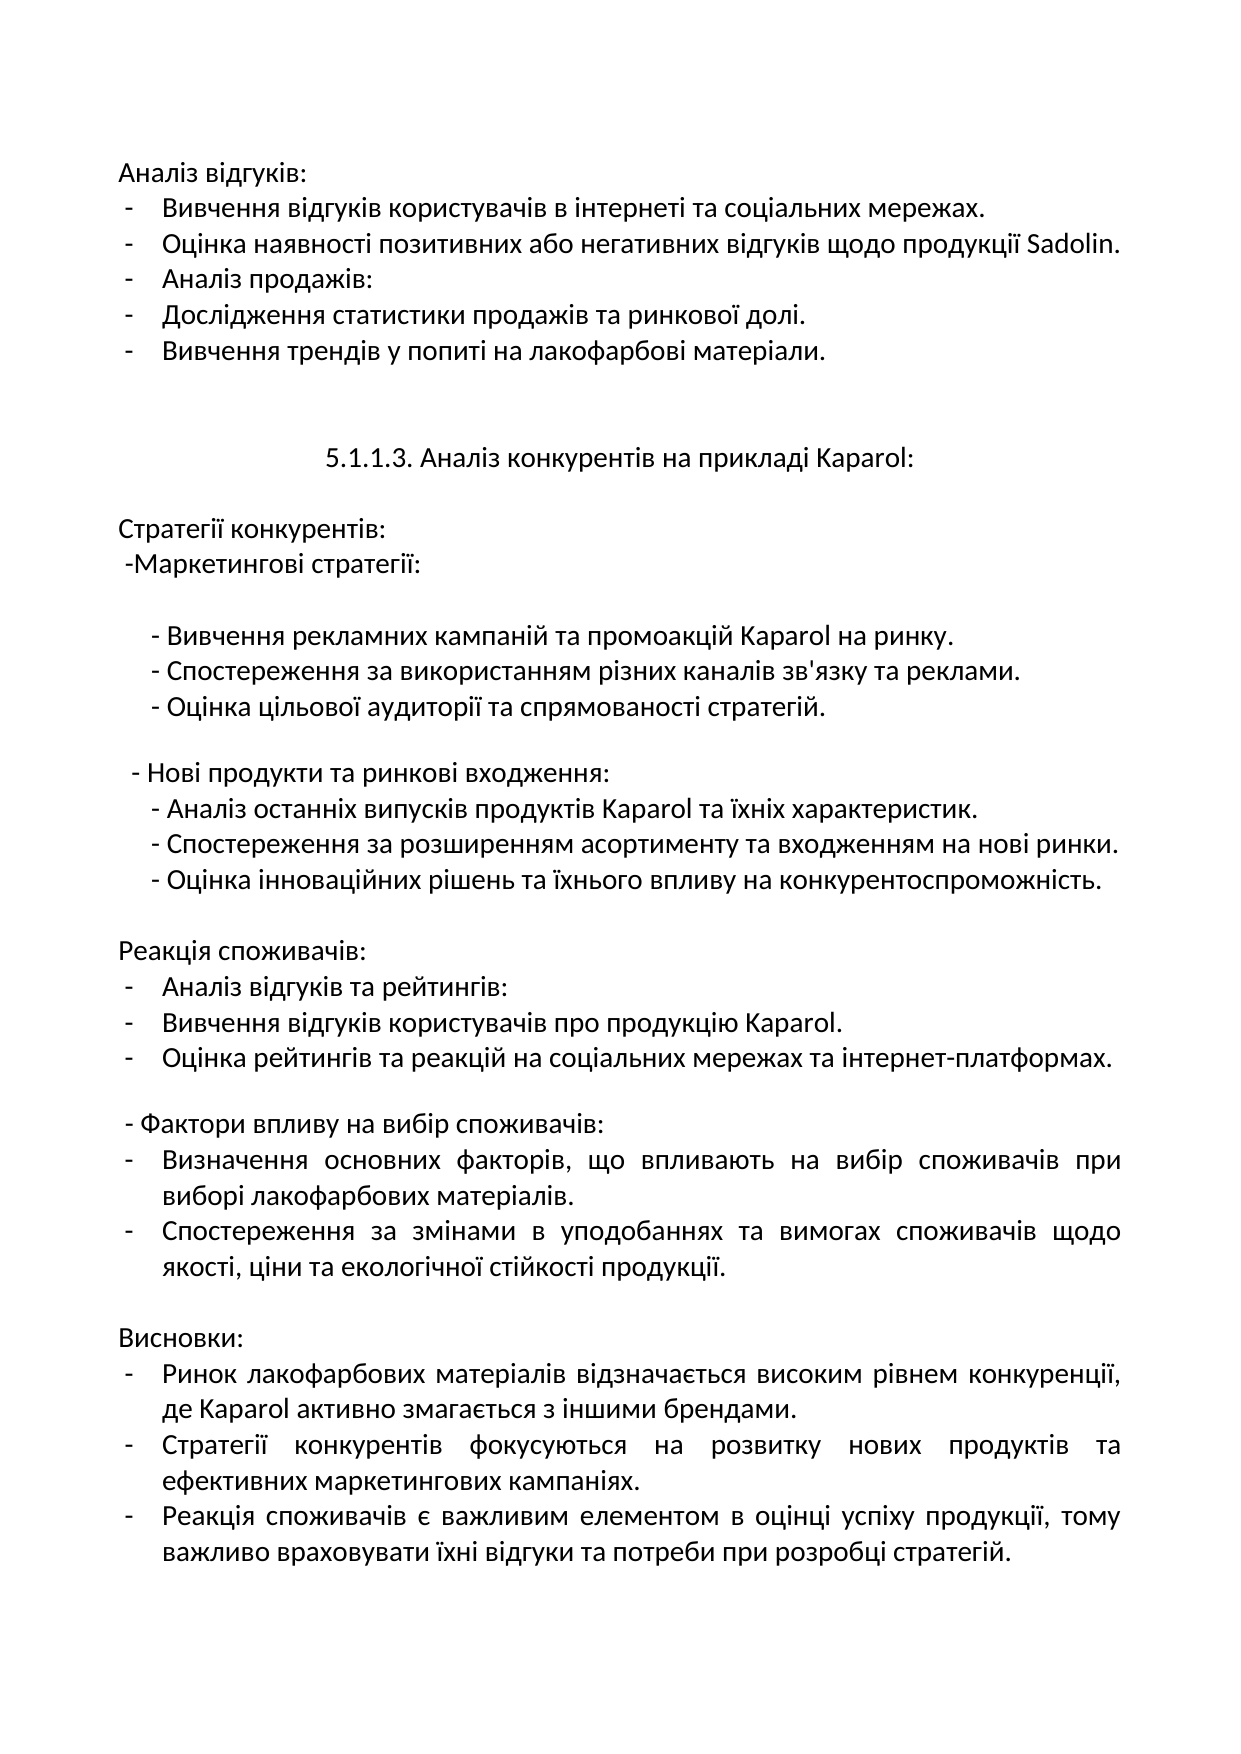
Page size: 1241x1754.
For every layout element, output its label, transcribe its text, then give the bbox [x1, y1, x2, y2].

list Вивчення відгуків користувачів в інтернеті та соціальних мережах. [124, 189, 1122, 225]
list Вивчення відгуків користувачів про продукцію Kaparol. [124, 1004, 1122, 1039]
list Стратегії конкурентів фокусуються на розвитку нових продуктів та ефективних маркетингових кампаніях. [124, 1426, 1122, 1497]
text 5.1.1.3. Аналіз конкурентів на прикладі Kaparol: [118, 439, 1122, 474]
list Аналіз продажів: [124, 261, 1122, 296]
text -Маркетингові стратегії: [118, 546, 1122, 581]
text - Вивчення рекламних кампаній та промоакцій Kaparol на ринку. [118, 617, 1122, 652]
text - Фактори впливу на вибір споживачів: [118, 1105, 1122, 1141]
text Висновки: [118, 1319, 1122, 1355]
text - Спостереження за використанням різних каналів зв'язку та реклами. [118, 652, 1122, 688]
text Реакція споживачів: [118, 932, 1122, 968]
list Оцінка наявності позитивних або негативних відгуків щодо продукції Sadolin. [124, 225, 1122, 261]
text - Нові продукти та ринкові входження: [118, 754, 1122, 790]
list Аналіз відгуків та рейтингів: [124, 968, 1122, 1004]
list Вивчення трендів у попиті на лакофарбові матеріали. [124, 332, 1122, 367]
text - Оцінка інноваційних рішень та їхнього впливу на конкурентоспроможність. [118, 861, 1122, 897]
text Стратегії конкурентів: [118, 510, 1122, 546]
list Дослідження статистики продажів та ринкової долі. [124, 296, 1122, 332]
text - Аналіз останніх випусків продуктів Kaparol та їхніх характеристик. [118, 790, 1122, 826]
list Оцінка рейтингів та реакцій на соціальних мережах та інтернет-платформах. [124, 1039, 1122, 1075]
text - Спостереження за розширенням асортименту та входженням на нові ринки. [118, 826, 1122, 861]
list Спостереження за змінами в уподобаннях та вимогах споживачів щодо якості, ціни та екологічної стійкості продукції. [124, 1212, 1122, 1283]
list Визначення основних факторів, що впливають на вибір споживачів при виборі лакофарбових матеріалів. [124, 1141, 1122, 1212]
text - Оцінка цільової аудиторії та спрямованості стратегій. [118, 688, 1122, 724]
list Ринок лакофарбових матеріалів відзначається високим рівнем конкуренції, де Kaparol активно змагається з іншими брендами. [124, 1355, 1122, 1426]
list Реакція споживачів є важливим елементом в оцінці успіху продукції, тому важливо враховувати їхні відгуки та потреби при розробці стратегій. [124, 1497, 1122, 1568]
text Аналіз відгуків: [118, 154, 1122, 189]
